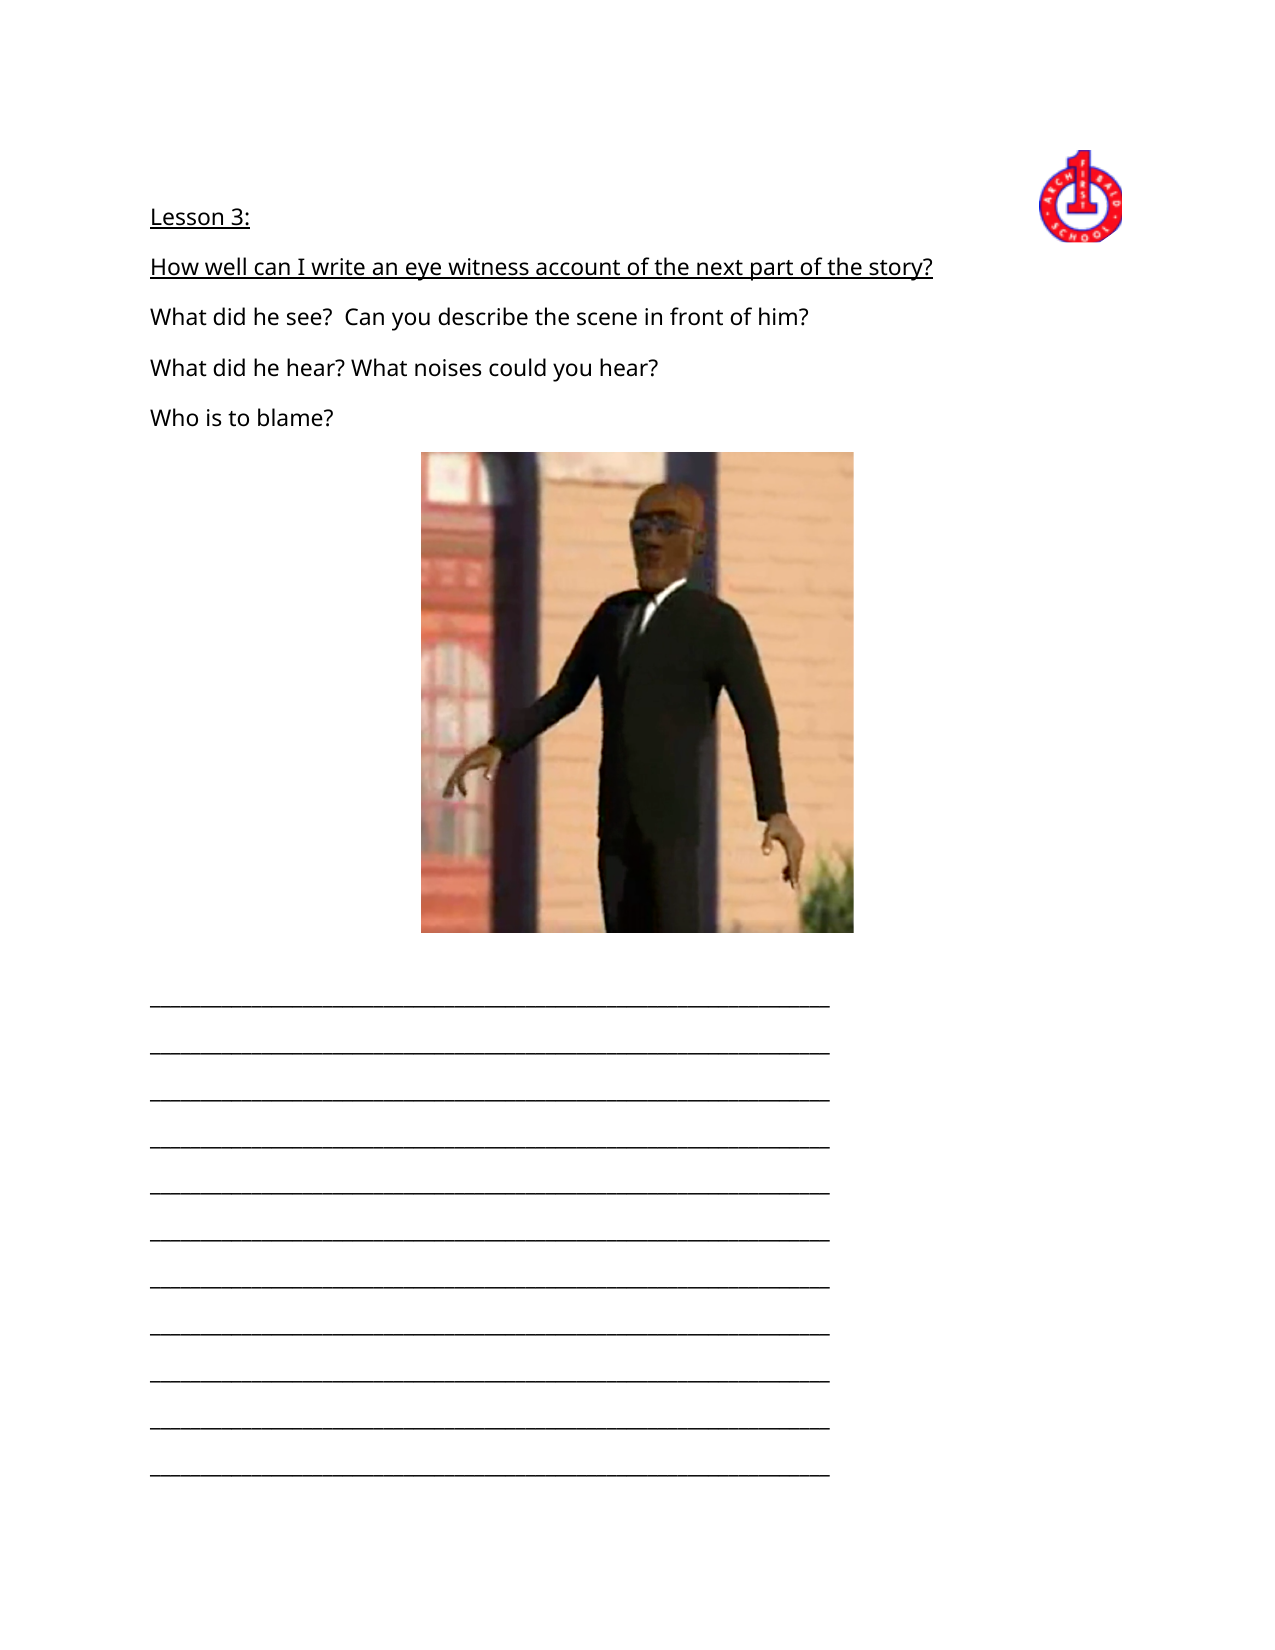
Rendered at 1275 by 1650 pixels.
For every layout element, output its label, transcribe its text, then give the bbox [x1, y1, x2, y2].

text ___________________________________________________________________ [150, 1402, 1125, 1433]
text What did he hear? What noises could you hear? [150, 352, 1125, 383]
text ___________________________________________________________________ [150, 1355, 1125, 1386]
text ___________________________________________________________________ [150, 980, 1125, 1011]
text How well can I write an eye witness account of the next part of the story? [150, 251, 1125, 282]
text ___________________________________________________________________ [150, 1261, 1125, 1292]
picture [421, 452, 854, 933]
text Who is to blame? [150, 402, 1125, 433]
text ___________________________________________________________________ [150, 1027, 1125, 1058]
text ___________________________________________________________________ [150, 1167, 1125, 1198]
text ___________________________________________________________________ [150, 1308, 1125, 1339]
text ___________________________________________________________________ [150, 1214, 1125, 1245]
text What did he see? Can you describe the scene in front of him? [150, 301, 1125, 332]
text Lesson 3: [150, 200, 1039, 232]
text ___________________________________________________________________ [150, 1448, 1125, 1480]
text ___________________________________________________________________ [150, 1073, 1125, 1105]
text ___________________________________________________________________ [150, 1120, 1125, 1152]
picture [1039, 150, 1122, 243]
